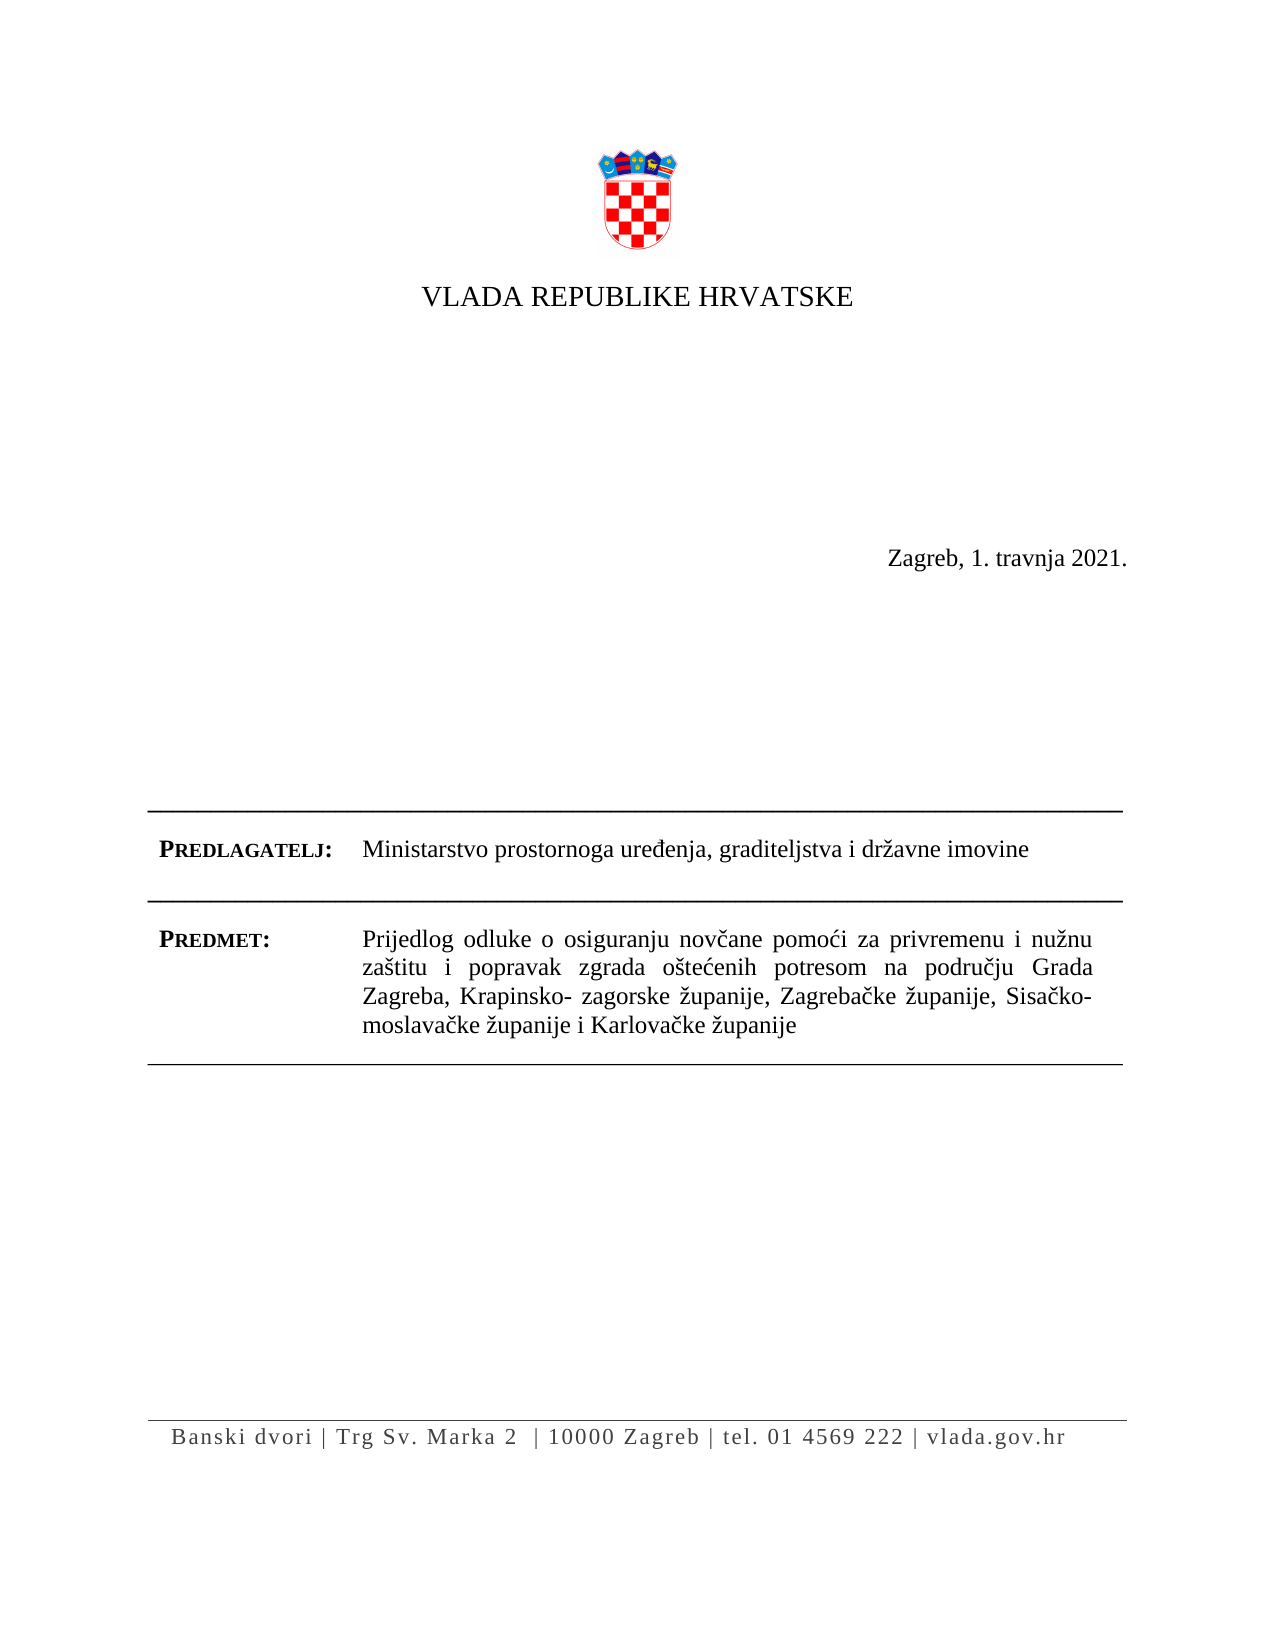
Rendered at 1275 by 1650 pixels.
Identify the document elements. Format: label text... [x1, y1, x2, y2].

text Zagreb, 1. travnja 2021. [148, 543, 1127, 571]
picture [596, 147, 679, 260]
table_header Prijedlog odluke o osiguranju novčane pomoći za privremenu i nužnu zaštitu i popravak zgrada oštećenih potresom na području Grada Zagreba, Krapinsko- zagorske županije, Zagrebačke županije, Sisačko-moslavačke županije i Karlovačke županije [351, 924, 1104, 1039]
text Banski dvori | Trg Sv. Marka 2 | 10000 Zagreb | tel. 01 4569 222 | vlada.gov.hr [148, 1421, 1127, 1450]
text ______________________________________________________________________________ [148, 876, 1127, 905]
table_header Ministarstvo prostornoga uređenja, graditeljstva i državne imovine [351, 834, 1104, 876]
table_header Predlagatelj: [148, 834, 351, 876]
table_header Predmet: [148, 924, 351, 1039]
text ______________________________________________________________________________ [148, 786, 1127, 815]
text ______________________________________________________________________________ [148, 1039, 1127, 1067]
text VLADA REPUBLIKE HRVATSKE [148, 279, 1127, 312]
